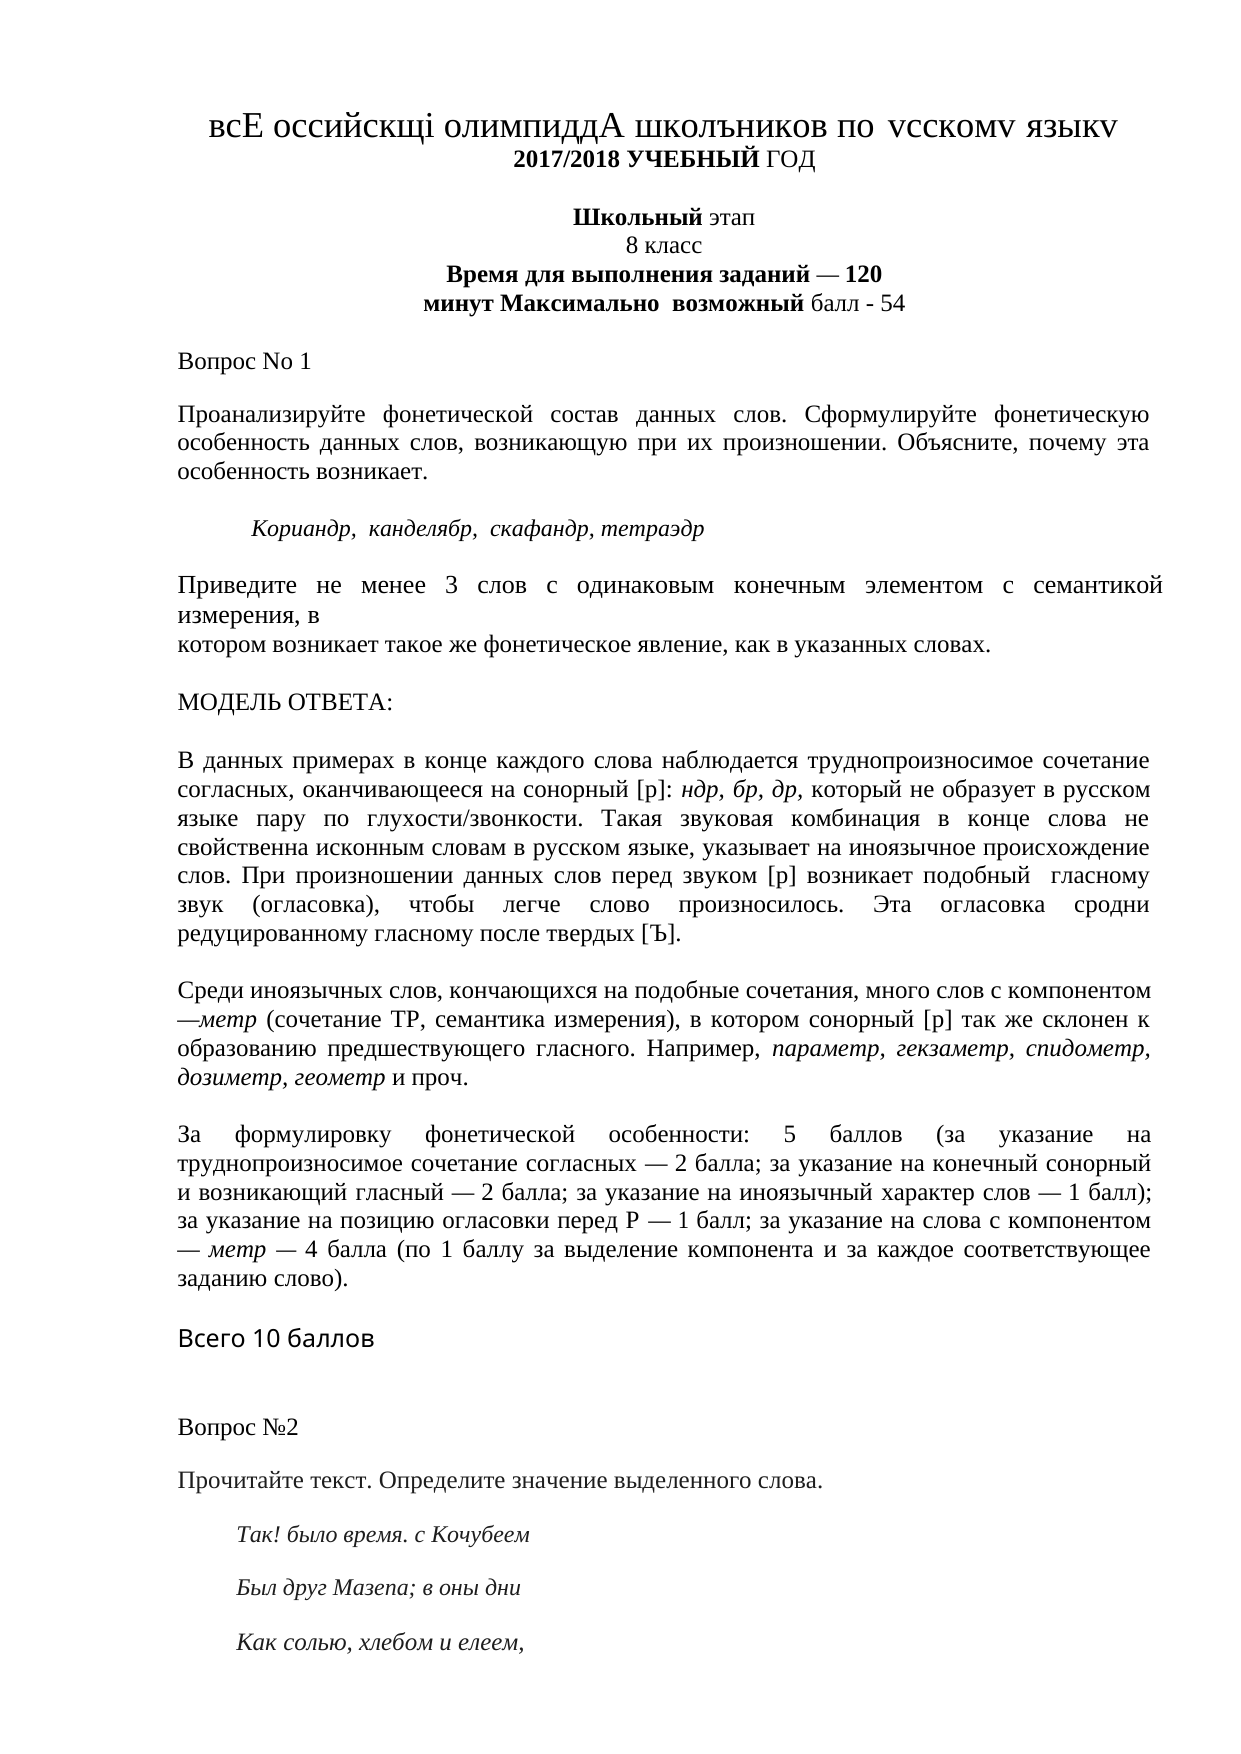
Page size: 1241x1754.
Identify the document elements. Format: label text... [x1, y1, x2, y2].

text Вопрос №2 [177, 1412, 1163, 1441]
text Вопрос No 1 [177, 346, 1163, 374]
text Bceгo 10 баллов [177, 1320, 1163, 1354]
text В данных примерах в конце каждого слова наблюдается труднопроизносимое сочетание согласных, оканчивающееся на сонорный [р]: ндр, бр, др, который не образует в русском языке пару по глухости/звонкости. Такая звуковая комбинация в конце слова не свойственна исконным словам в русском языке, указывает на иноязычное происхождение слов. При произношении данных слов перед звуком [р] возникает подобный гласному звук (огласовка), чтобы легче слово произносилось. Эта огласовка сродни редуцированному гласному после твердых [Ъ]. [177, 746, 1151, 947]
text Проанализируйте фонетической состав данных слов. Сформулируйте фонетическую особенность данных слов, возникающую при их произношении. Объясните, почему эта особенность возникает. [177, 399, 1150, 485]
text вcE оссийскщі oлимпиддA школъников по vccкoмv языкv [167, 104, 1159, 145]
text Школьный этап 8 класс [571, 202, 757, 259]
text Так! было время. с Кочубеем Был друг Maзena; в оны дни Как солью, хлебом и елеем, [236, 1520, 559, 1656]
subtitle Приведите не менее 3 слов с одинаковым конечным элементом с семантикой измерения, в [177, 570, 1163, 629]
text Кориандр, канделябр, скафандр, тетраэдр [251, 514, 1163, 542]
subtitle Время для выполнения заданий — 120 минут Максимально возможный балл - 54 [413, 259, 915, 317]
text Прочитайте текст. Определите значение выделенного слова. [177, 1465, 1163, 1494]
text Среди иноязычных слов, кончающихся на подобные сочетания, много слов с компонентом [177, 976, 1163, 1004]
text За формулировку фонетической особенности: 5 баллов (за указание на труднопроизносимое сочетание согласных — 2 балла; за указание на конечный сонорный и возникающий гласный — 2 балла; за указание на иноязычный характер слов — 1 балл); за указание на позицию огласовки перед Р — 1 балл; за указание на слова с компонентом — метр — 4 балла (по 1 баллу за выделение компонента и за каждое соответствующее заданию слово). [177, 1119, 1152, 1292]
subtitle 2017/2018 УЧЕБНЫЙ ГОД [167, 145, 1162, 173]
text котором возникает такое же фонетическое явление, как в указанных словах. МОДЕЛЬ OTBETA: [177, 629, 1093, 716]
text —метр (сочетание TP, семантика измерения), в котором сонорный [р] так же склонен к образованию предшествующего гласного. Например, параметр, гекзаметр, спидометр, дозиметр, геометр и проч. [177, 1004, 1151, 1091]
